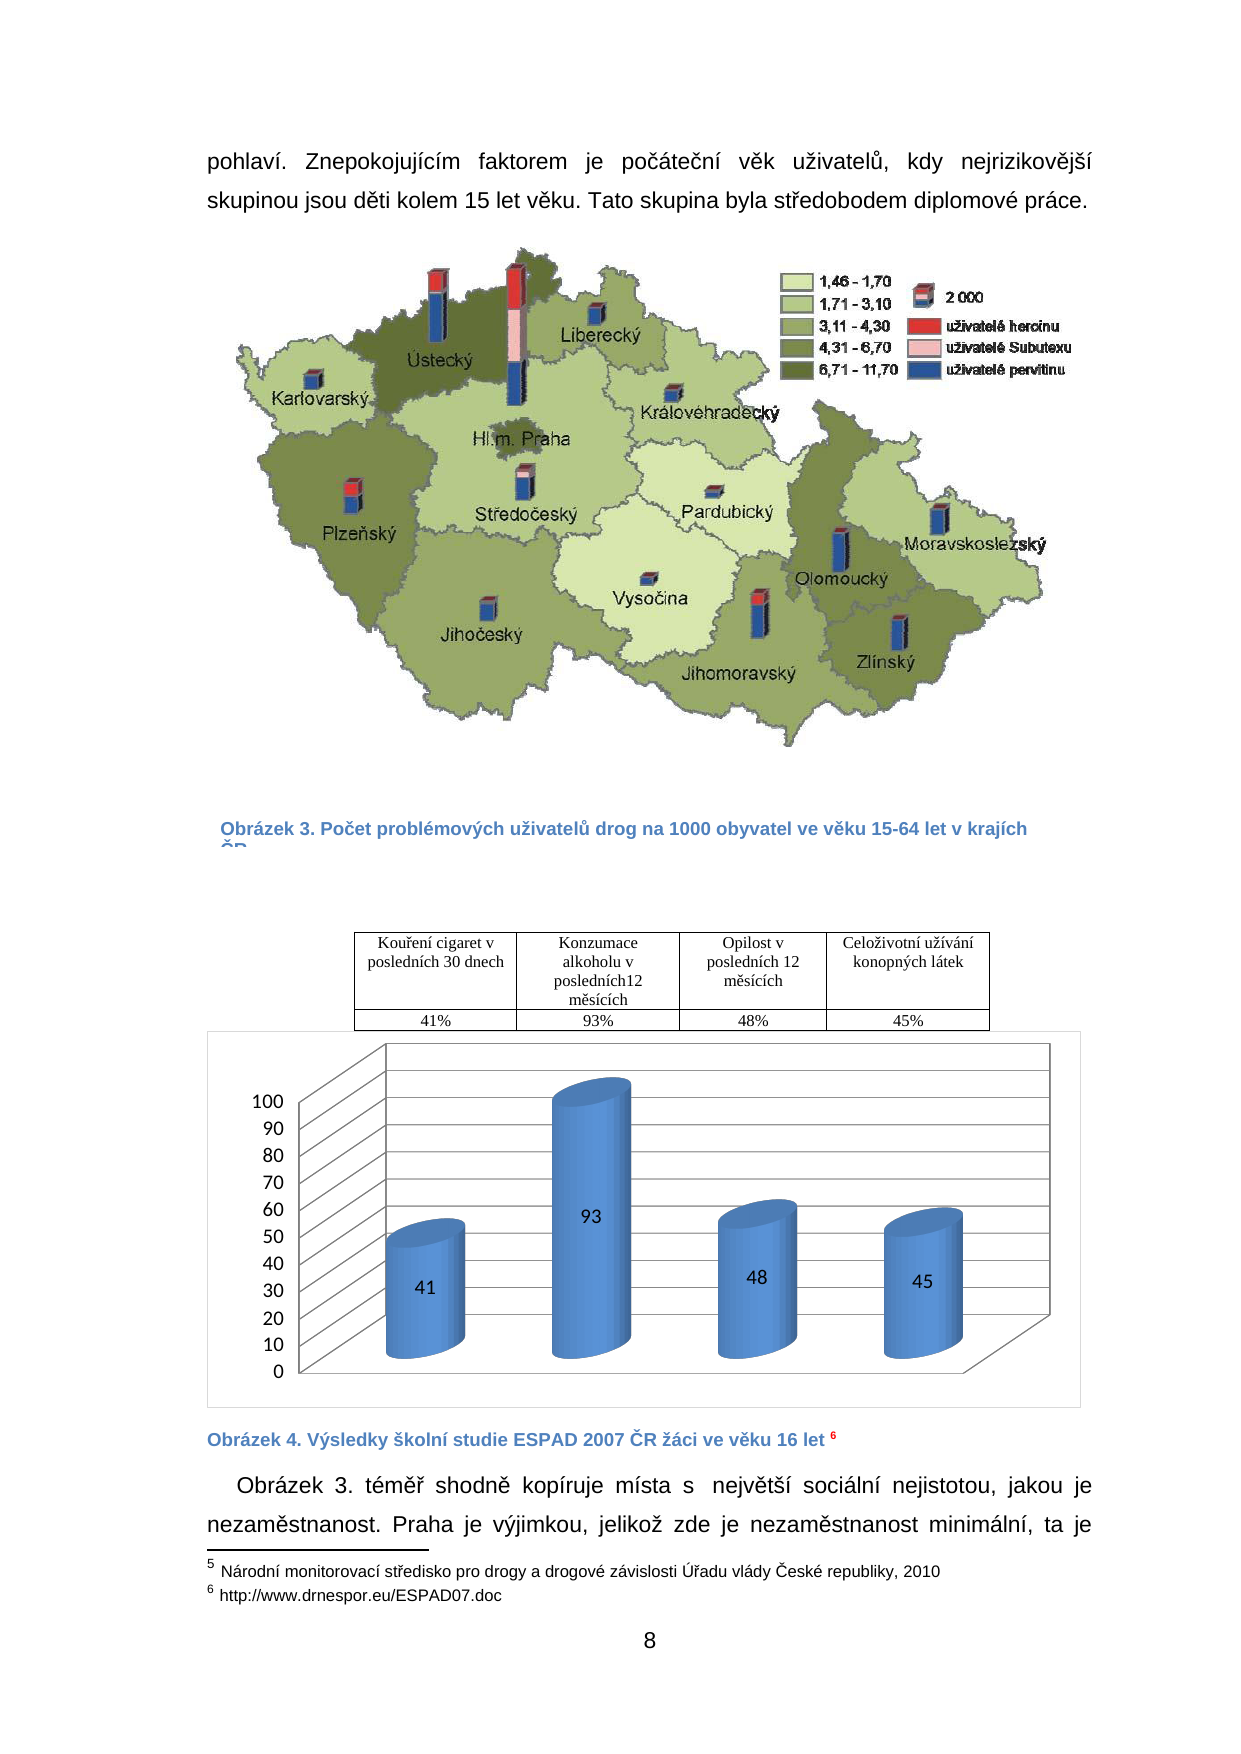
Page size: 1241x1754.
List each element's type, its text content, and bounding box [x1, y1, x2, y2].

table_cell 93% [517, 1010, 679, 1029]
table_cell 41% [355, 1010, 516, 1029]
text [207, 148, 1092, 213]
table_cell 48% [680, 1010, 826, 1029]
picture [236, 247, 1071, 747]
table_cell 45% [827, 1010, 989, 1029]
table_header Celoživotní užívání konopných látek [827, 933, 989, 1009]
table_header Opilost v posledních 12 měsících [680, 933, 826, 1009]
table_header Konzumace alkoholu v posledních12 měsících [517, 933, 679, 1009]
table_header Kouření cigaret v posledních 30 dnech [355, 933, 516, 1009]
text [207, 1472, 1092, 1537]
